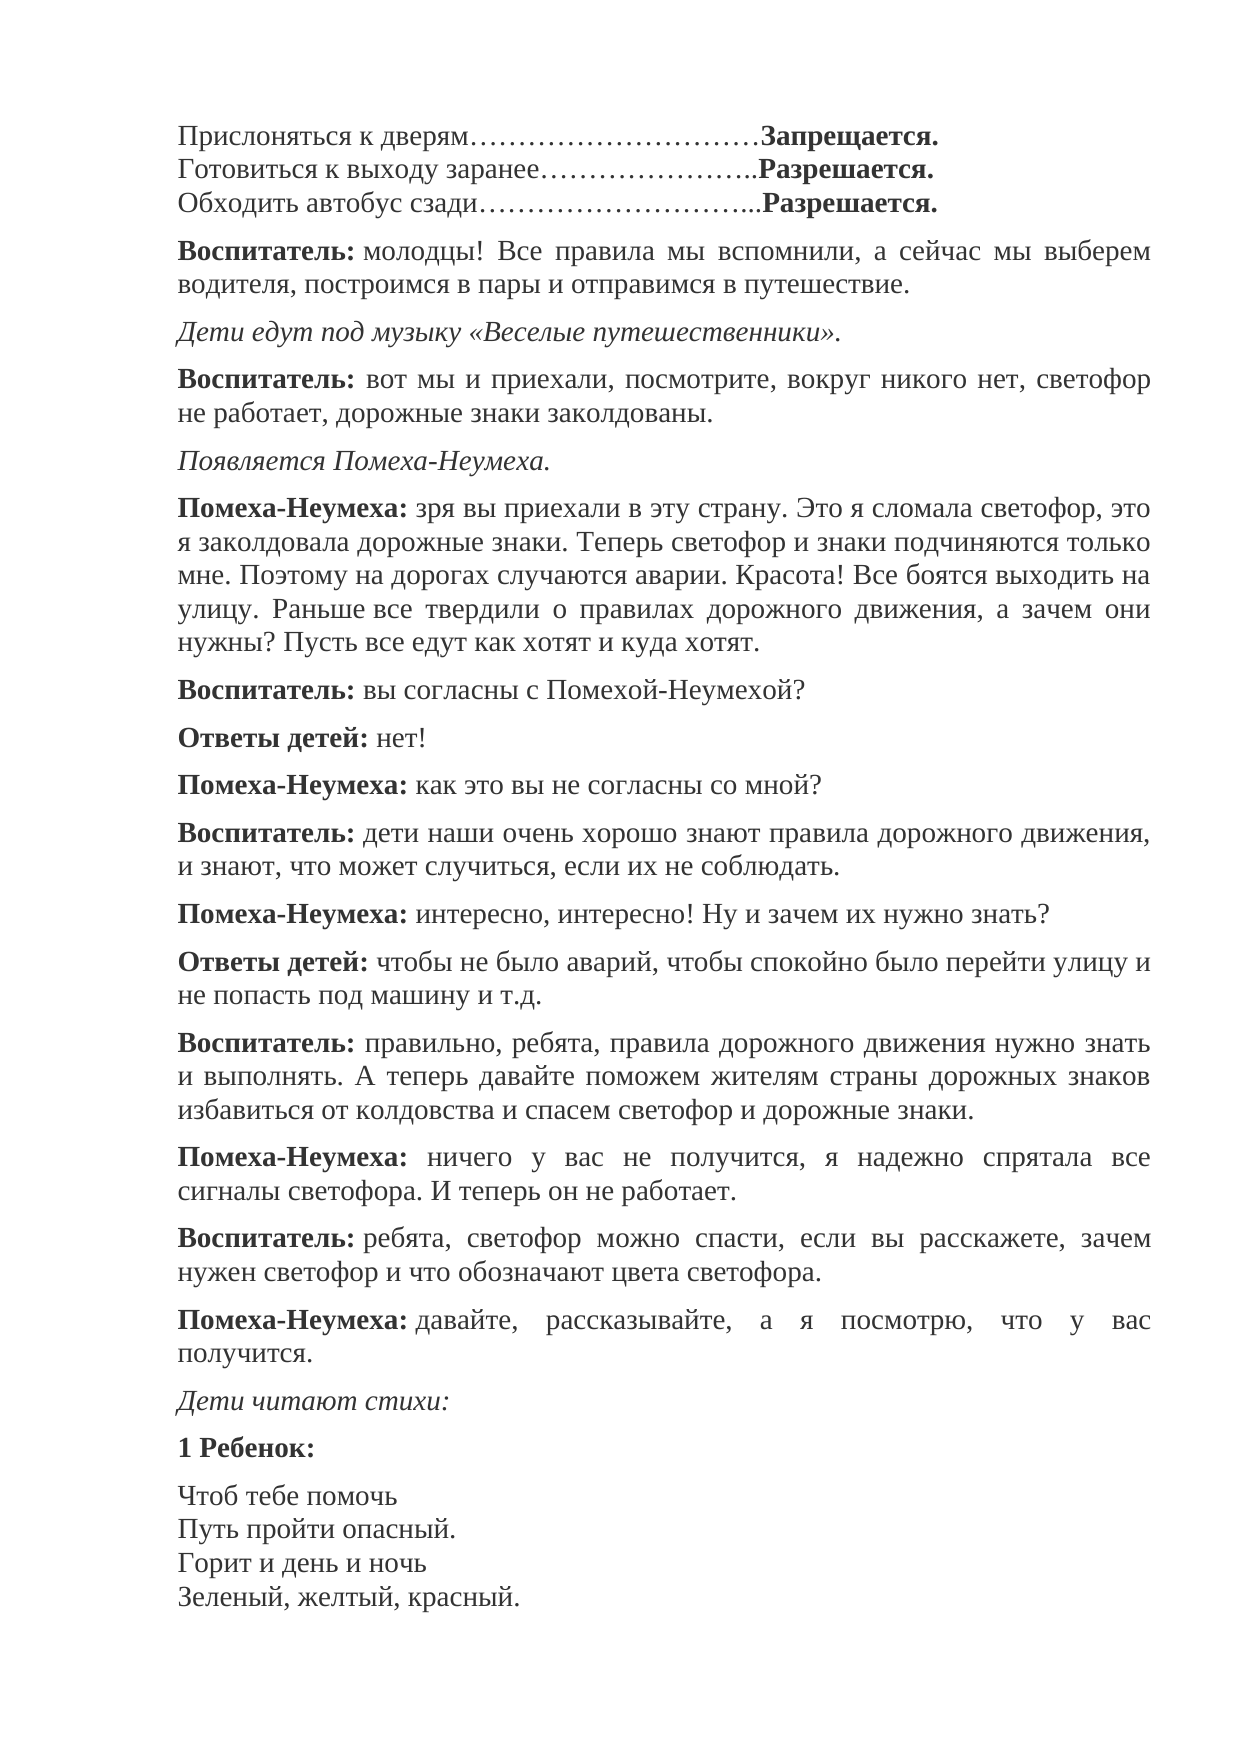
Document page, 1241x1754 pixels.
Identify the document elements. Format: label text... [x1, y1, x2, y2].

text Ответы детей: чтобы не было аварий, чтобы спокойно было перейти улицу и не попасть под машину и т.д. [177, 944, 1152, 1011]
text Воспитатель: вот мы и приехали, посмотрите, вокруг никого нет, светофор не работает, дорожные знаки заколдованы. [177, 362, 1152, 429]
text Дети едут под музыку «Веселые путешественники». [177, 314, 1152, 347]
text 1 Ребенок: [177, 1431, 1152, 1464]
text Помеха-Неумеха: интересно, интересно! Ну и зачем их нужно знать? [177, 896, 1152, 929]
text Воспитатель: правильно, ребята, правила дорожного движения нужно знать и выполнять. А теперь давайте поможем жителям страны дорожных знаков избавиться от колдовства и спасем светофор и дорожные знаки. [177, 1025, 1152, 1125]
text Воспитатель: ребята, светофор можно спасти, если вы расскажете, зачем нужен светофор и что обозначают цвета светофора. [177, 1221, 1152, 1288]
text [177, 118, 1152, 219]
text Дети читают стихи: [177, 1383, 1152, 1416]
text Воспитатель: дети наши очень хорошо знают правила дорожного движения, и знают, что может случиться, если их не соблюдать. [177, 815, 1152, 882]
text Воспитатель: молодцы! Все правила мы вспомнили, а сейчас мы выберем водителя, построимся в пары и отправимся в путешествие. [177, 233, 1152, 300]
text Помеха-Неумеха: давайте, рассказывайте, а я посмотрю, что у вас получится. [177, 1302, 1152, 1369]
text Воспитатель: вы согласны с Помехой-Неумехой? [177, 672, 1152, 706]
text Ответы детей: нет! [177, 720, 1152, 753]
text Помеха-Неумеха: ничего у вас не получится, я надежно спрятала все сигналы светофора. И теперь он не работает. [177, 1139, 1152, 1207]
text Помеха-Неумеха: зря вы приехали в эту страну. Это я сломала светофор, это я заколдовала дорожные знаки. Теперь светофор и знаки подчиняются только мне. Поэтому на дорогах случаются аварии. Красота! Все боятся выходить на улицу. Раньше все твердили о правилах дорожного движения, а зачем они нужны? Пусть все едут как хотят и куда хотят. [177, 490, 1152, 658]
text Помеха-Неумеха: как это вы не согласны со мной? [177, 767, 1152, 801]
text Чтоб тебе помочь Путь пройти опасный. Горит и день и ночь Зеленый, желтый, красный. [177, 1478, 1152, 1612]
text Появляется Помеха-Неумеха. [177, 443, 1152, 476]
